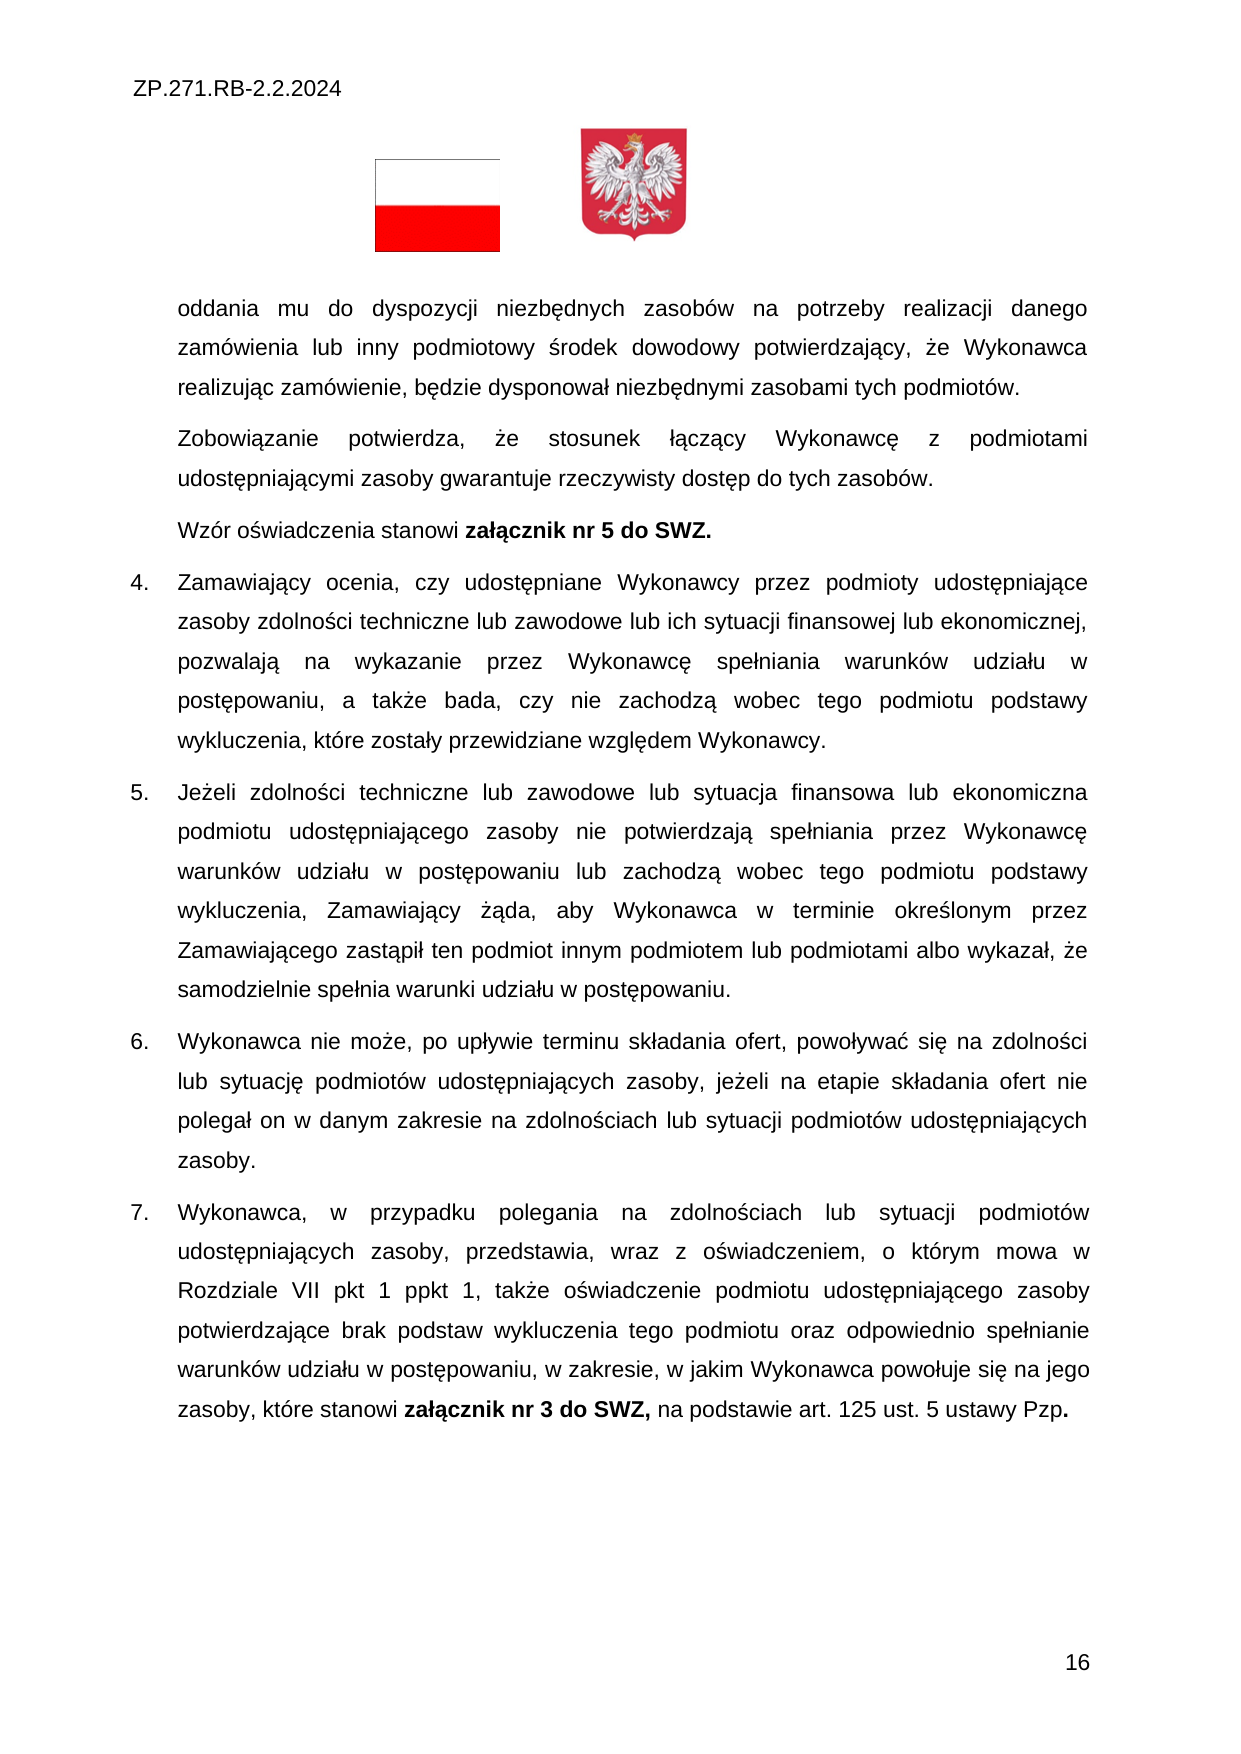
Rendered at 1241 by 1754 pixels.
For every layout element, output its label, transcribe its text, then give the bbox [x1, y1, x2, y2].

text Wzór oświadczenia stanowi załącznik nr 5 do SWZ. [177, 517, 1088, 543]
picture [375, 117, 767, 252]
list Jeżeli zdolności techniczne lub zawodowe lub sytuacja finansowa lub ekonomiczna podmiotu udostępniającego zasoby nie potwierdzają spełniania przez Wykonawcę warunków udziału w postępowaniu lub zachodzą wobec tego podmiotu podstawy wykluczenia, Zamawiający żąda, aby Wykonawca w terminie określonym przez Zamawiającego zastąpił ten podmiot innym podmiotem lub podmiotami albo wykazał, że samodzielnie spełnia warunki udziału w postępowaniu. [130, 779, 1088, 1002]
list Wykonawca nie może, po upływie terminu składania ofert, powoływać się na zdolności lub sytuację podmiotów udostępniających zasoby, jeżeli na etapie składania ofert nie polegał on w danym zakresie na zdolnościach lub sytuacji podmiotów udostępniających zasoby. [130, 1028, 1088, 1173]
list Zamawiający ocenia, czy udostępniane Wykonawcy przez podmioty udostępniające zasoby zdolności techniczne lub zawodowe lub ich sytuacji finansowej lub ekonomicznej, pozwalają na wykazanie przez Wykonawcę spełniania warunków udziału w postępowaniu, a także bada, czy nie zachodzą wobec tego podmiotu podstawy wykluczenia, które zostały przewidziane względem Wykonawcy. [130, 569, 1088, 753]
list Wykonawca, w przypadku polegania na zdolnościach lub sytuacji podmiotów udostępniających zasoby, przedstawia, wraz z oświadczeniem, o którym mowa w Rozdziale VII pkt 1 ppkt 1, także oświadczenie podmiotu udostępniającego zasoby potwierdzające brak podstaw wykluczenia tego podmiotu oraz odpowiednio spełnianie warunków udziału w postępowaniu, w zakresie, w jakim Wykonawca powołuje się na jego zasoby, które stanowi załącznik nr 3 do SWZ, na podstawie art. 125 ust. 5 ustawy Pzp. [130, 1198, 1090, 1422]
text Zobowiązanie potwierdza, że stosunek łączący Wykonawcę z podmiotami udostępniającymi zasoby gwarantuje rzeczywisty dostęp do tych zasobów. [177, 425, 1088, 491]
